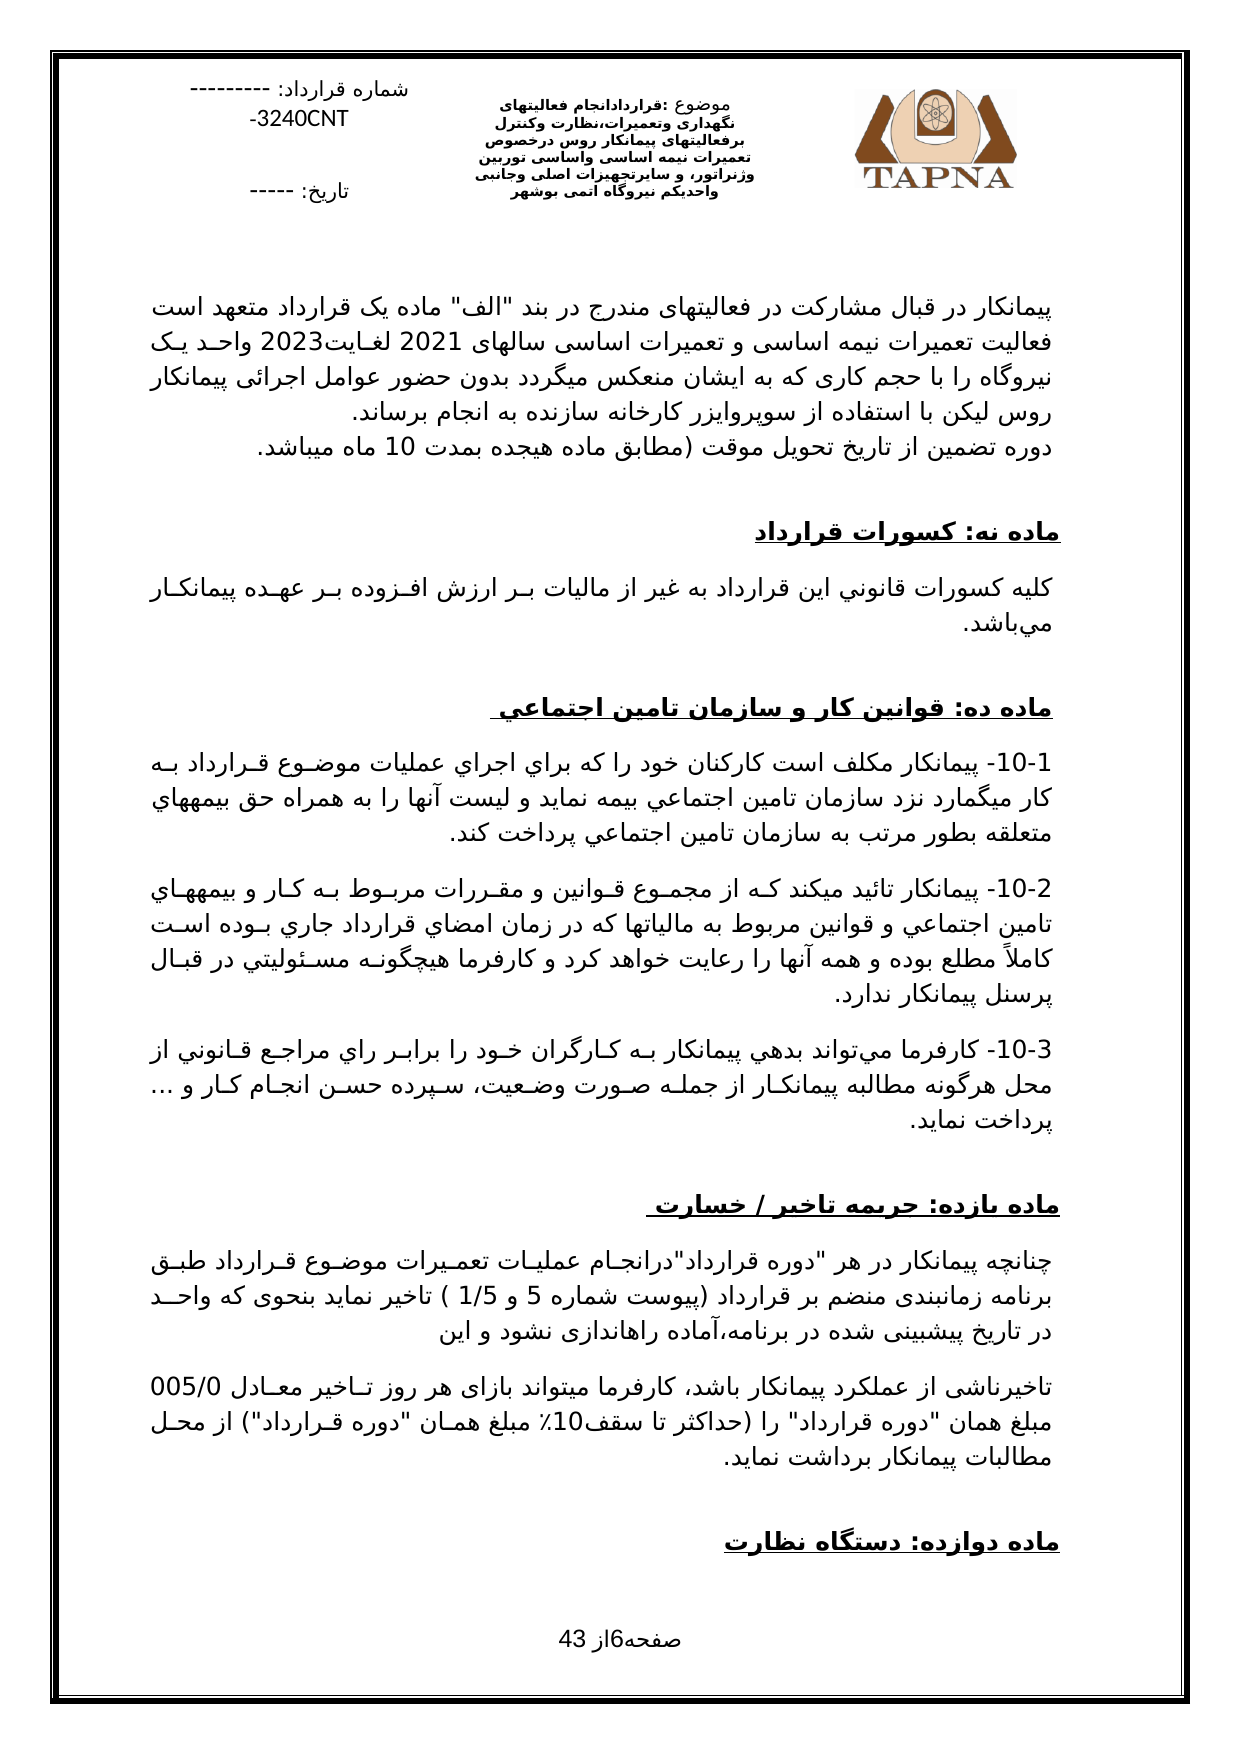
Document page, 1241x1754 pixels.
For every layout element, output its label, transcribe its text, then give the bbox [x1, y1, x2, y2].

text 10-1- پيمانكار مكلف است كاركنان خود را كه براي اجراي عمليات موضوع قرارداد به كار مي‏گمارد نزد سازمان تامين اجتماعي بيمه نمايد و ليست آنها را به همراه حق بيمه‏هاي متعلقه بطور مرتب به سازمان تامين اجتماعي پرداخت کند. [150, 748, 1053, 848]
picture [854, 89, 1017, 188]
text پیمانکار در قبال مشارکت در فعالیتهای مندرج در بند "الف" ماده یک قرارداد متعهد است فعالیت تعمیرات نیمه اساسی و تعمیرات اساسی سالهای 2021 لغایت2023 واحد یک نیروگاه را با حجم کاری که به ایشان منعکس می‏گردد بدون حضور عوامل اجرائی پیمانکار روس لیکن با استفاده از سوپروایزر کارخانه سازنده به انجام برساند. [150, 292, 1053, 426]
text كليه كسورات قانوني اين قرارداد به غير از ماليات بر ارزش افزوده بر عهده پيمانكار مي‌باشد. [150, 573, 1053, 637]
list ماده دوازده: دستگاه نظارت [150, 1527, 1060, 1556]
list ماده يازده: جریمه تاخیر / خسارت [150, 1190, 1060, 1219]
text 10-2- پيمانكار تائيد مي‏كند كه از مجموع قوانين و مقررات مربوط به كار و بيمه‏هاي تامين اجتماعي و قوانين مربوط به مالياتها كه در زمان امضاي قرارداد جاري بوده است كاملاً مطلع بوده و همه آنها را رعايت خواهد كرد و كارفرما هيچگونه مسئوليتي در قبال پرسنل پيمانكار ندارد. [150, 874, 1053, 1008]
list ماده نه: كسورات قرارداد [150, 517, 1060, 546]
text تاخیرناشی از عملکرد پیمانکار باشد، کارفرما می‏تواند بازای هر روز تاخیر معادل 005/0 مبلغ همان "دوره قرارداد" را (حداکثر تا سقف10٪ مبلغ همان "دوره قرارداد") از محل مطالبات پیمانکار برداشت نماید. [150, 1372, 1053, 1471]
text دوره تضمین از تاریخ تحویل موقت (مطابق ماده هیجده بمدت 10 ماه میباشد. [150, 432, 1053, 461]
text چنانچه پیمانکار در هر "دوره قرارداد"درانجام عملیات تعمیرات موضوع قرارداد طبق برنامه زمان‏بندی منضم بر قرارداد (پیوست شماره 5 و 1/5 ) تاخیر نماید بنحوی که واحد در تاریخ پیش‏بینی شده در برنامه،آماده راه‏اندازی نشود و این [150, 1246, 1053, 1345]
text 10-3- كارفرما مي‌تواند بدهي پيمانكار به كارگران خود را برابر راي مراجع قانوني از محل هرگونه مطالبه پيمانكار از جمله صورت وضعيت، سپرده حسن انجام كار و ... پرداخت نمايد. [150, 1035, 1053, 1134]
text ماده ده: قوانين كار و سازمان تامين اجتماعي [150, 693, 1053, 722]
